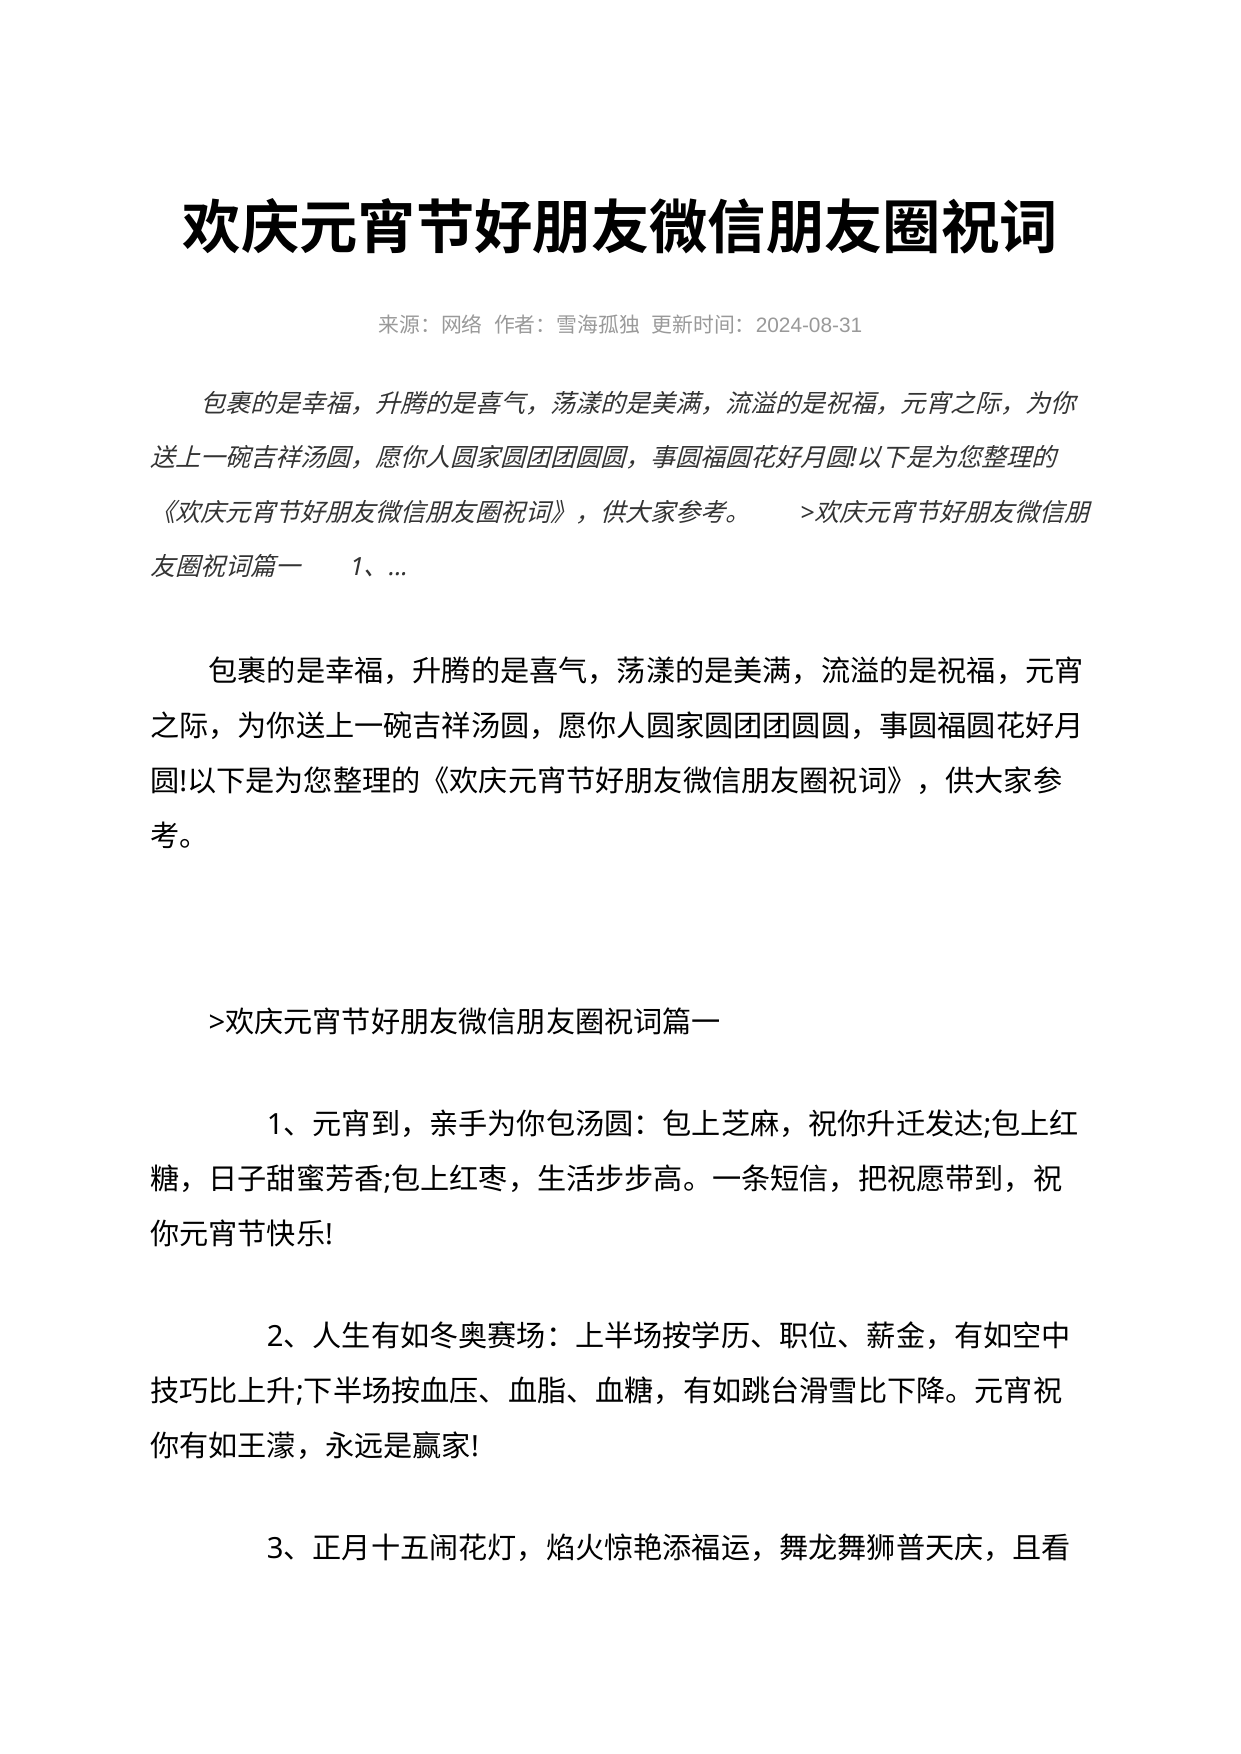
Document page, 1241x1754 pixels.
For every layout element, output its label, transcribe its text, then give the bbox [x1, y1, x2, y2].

text >欢庆元宵节好朋友微信朋友圈祝词篇一 [150, 998, 1090, 1041]
subtitle 欢庆元宵节好朋友微信朋友圈祝词 [150, 181, 1090, 266]
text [150, 1524, 1090, 1567]
text 2、人生有如冬奥赛场：上半场按学历、职位、薪金，有如空中技巧比上升;下半场按血压、血脂、血糖，有如跳台滑雪比下降。元宵祝你有如王濛，永远是赢家! [150, 1312, 1090, 1465]
text 包裹的是幸福，升腾的是喜气，荡漾的是美满，流溢的是祝福，元宵之际，为你送上一碗吉祥汤圆，愿你人圆家圆团团圆圆，事圆福圆花好月圆!以下是为您整理的《欢庆元宵节好朋友微信朋友圈祝词》，供大家参考。 >欢庆元宵节好朋友微信朋友圈祝词篇一 1、... [150, 383, 1090, 583]
text 来源：网络 作者：雪海孤独 更新时间：2024-08-31 [150, 313, 1090, 337]
text 包裹的是幸福，升腾的是喜气，荡漾的是美满，流溢的是祝福，元宵之际，为你送上一碗吉祥汤圆，愿你人圆家圆团团圆圆，事圆福圆花好月圆!以下是为您整理的《欢庆元宵节好朋友微信朋友圈祝词》，供大家参考。 [150, 648, 1090, 855]
text 1、元宵到，亲手为你包汤圆：包上芝麻，祝你升迁发达;包上红糖，日子甜蜜芳香;包上红枣，生活步步高。一条短信，把祝愿带到，祝你元宵节快乐! [150, 1101, 1090, 1253]
